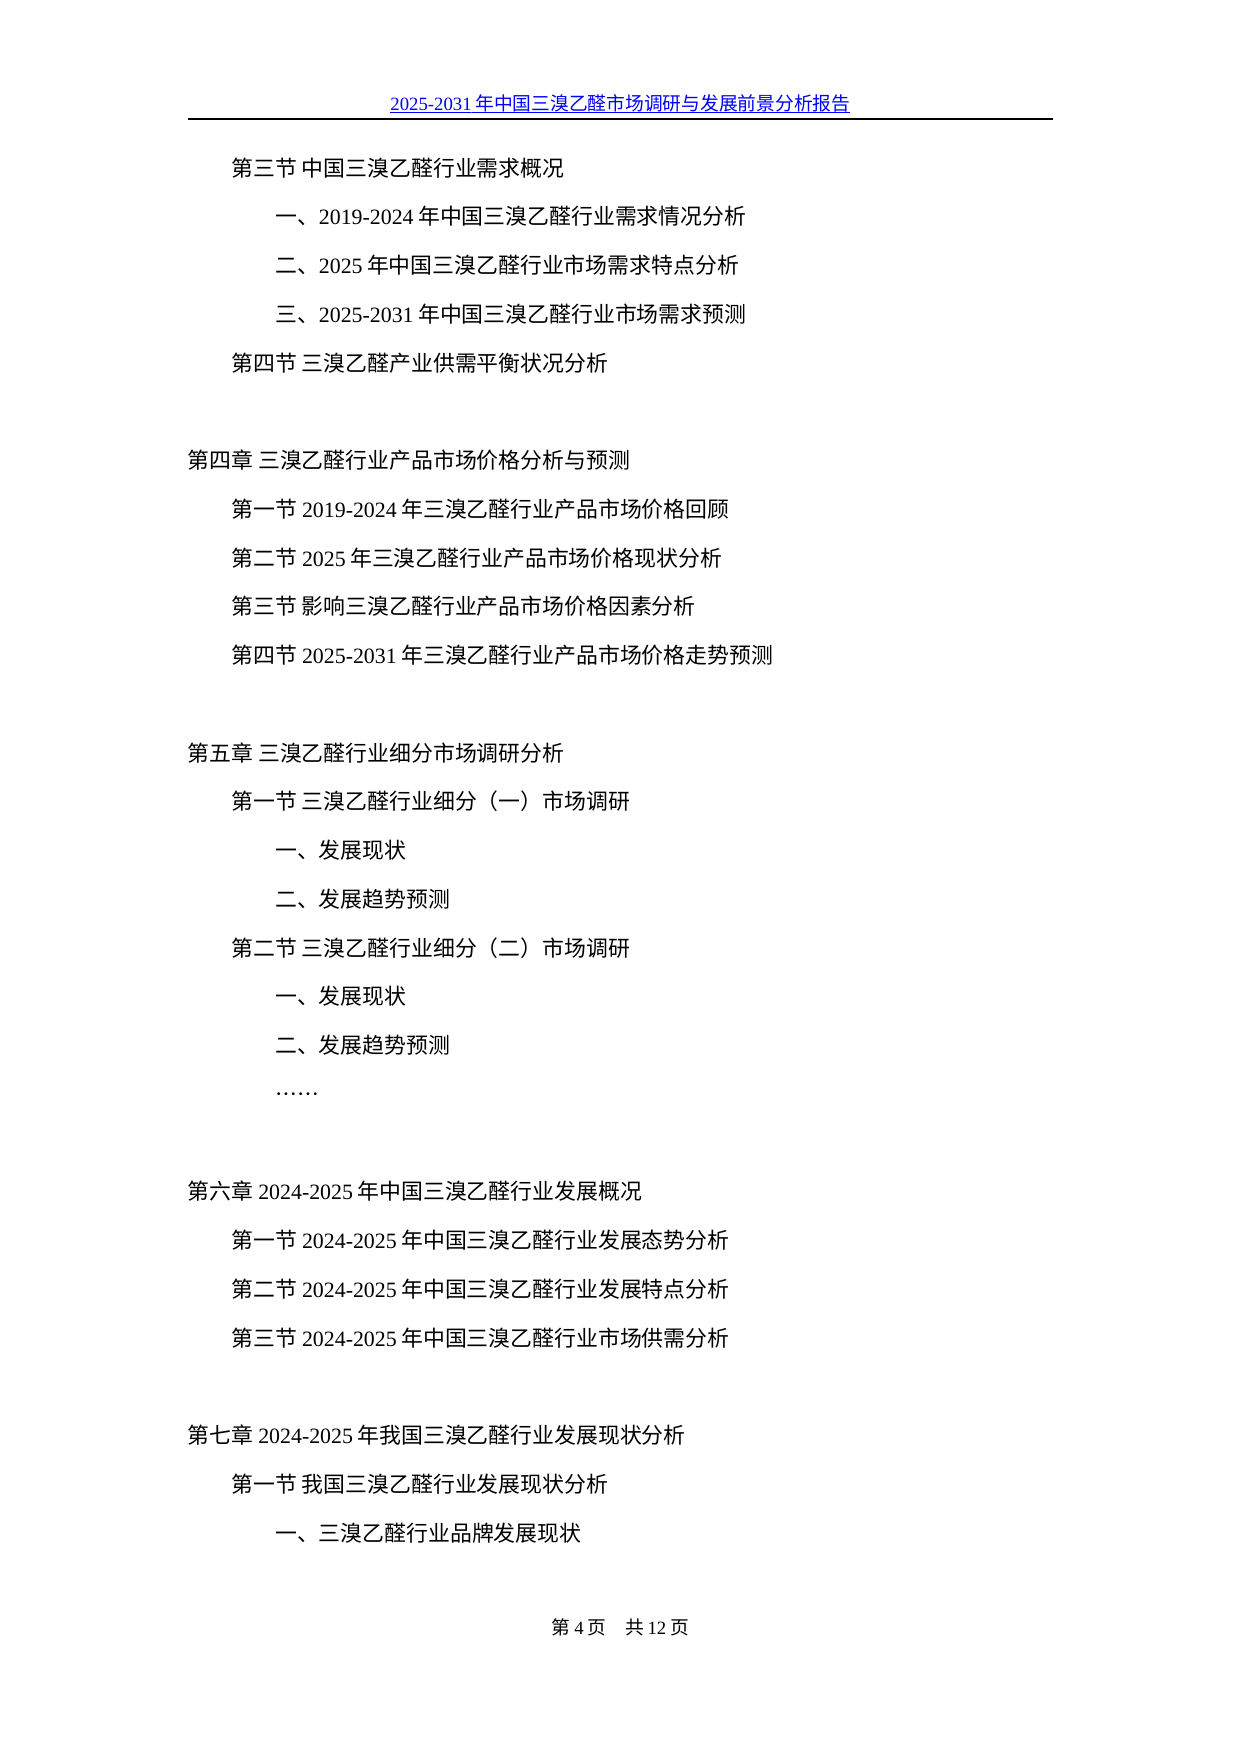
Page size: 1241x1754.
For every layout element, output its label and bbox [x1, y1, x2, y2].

text [187, 150, 1053, 1548]
